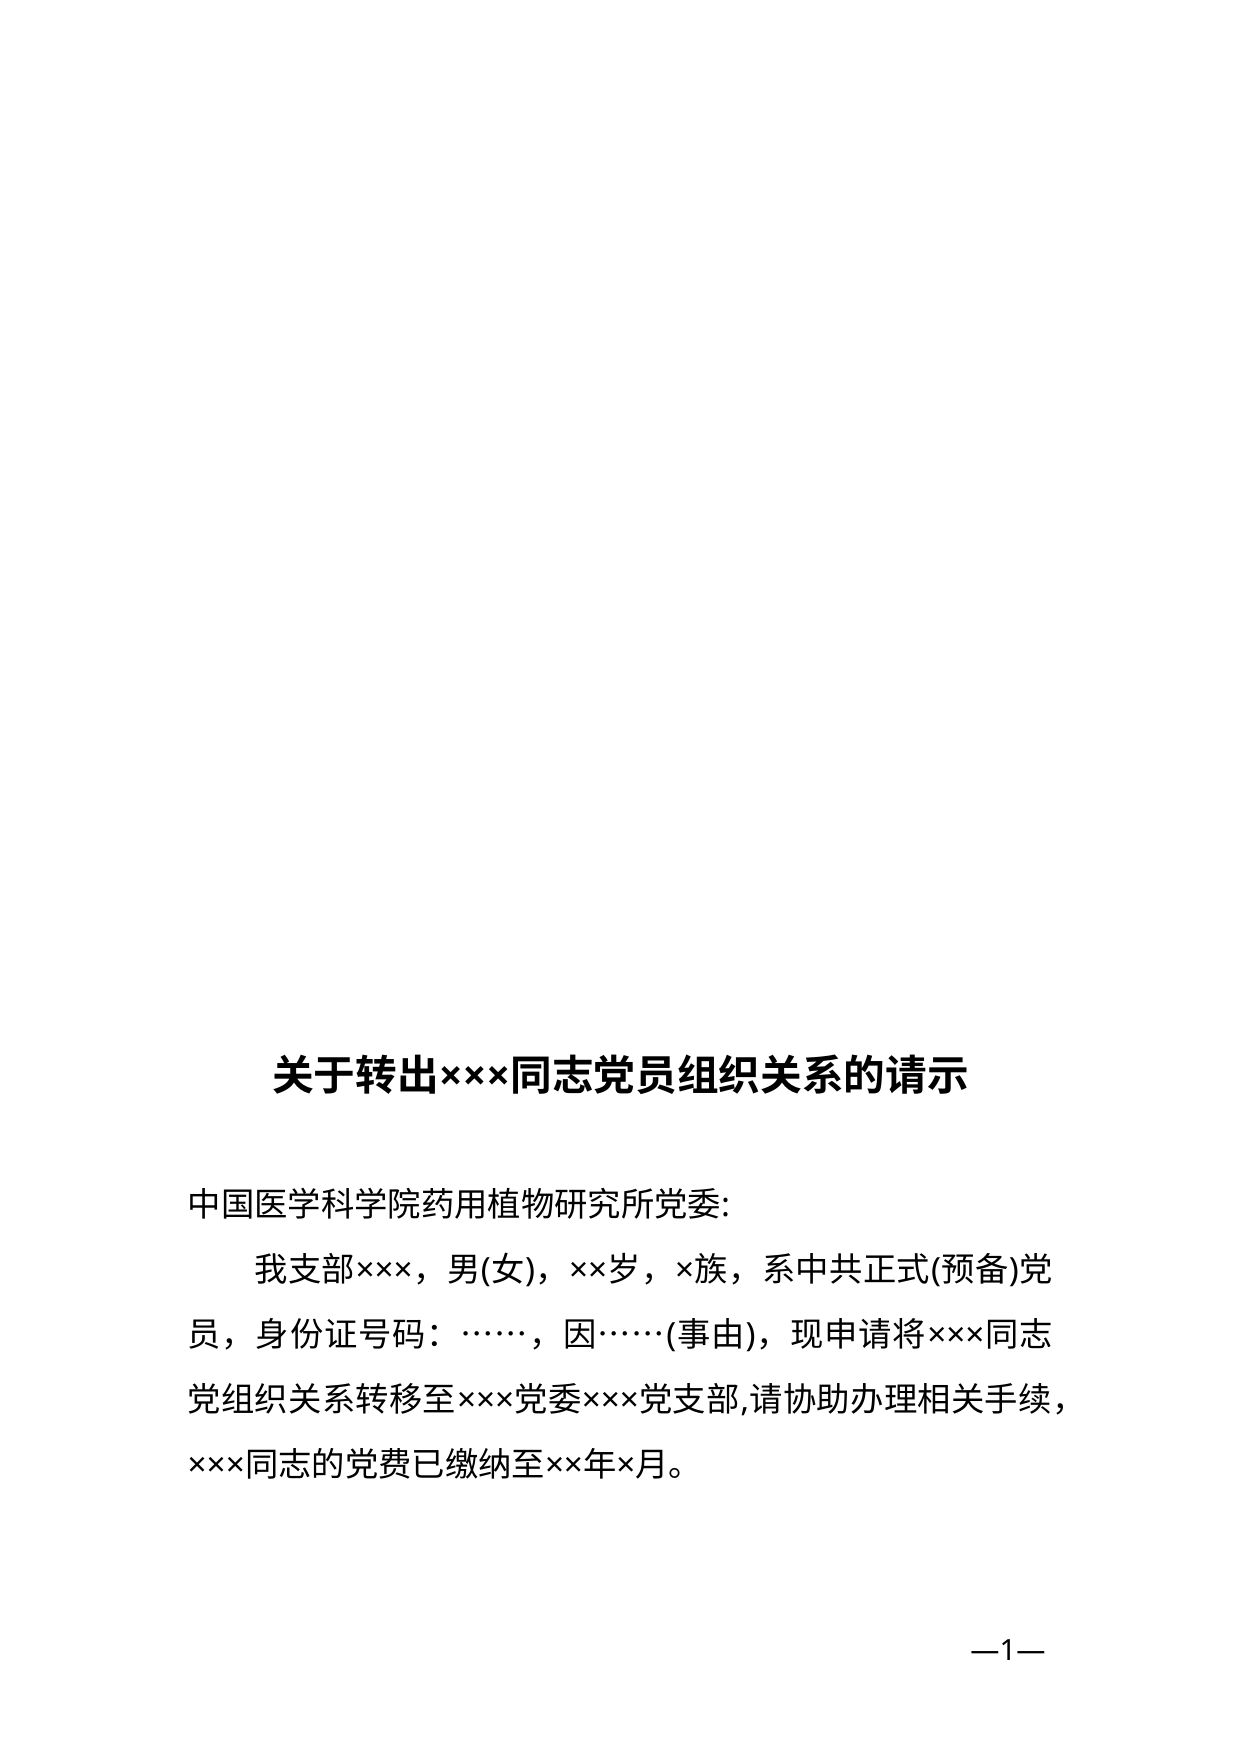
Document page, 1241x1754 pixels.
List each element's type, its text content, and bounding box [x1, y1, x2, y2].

text 我支部×××，男(女)，××岁，×族，系中共正式(预备)党员，身份证号码：……，因……(事由)，现申请将×××同志党组织关系转移至×××党委×××党支部,请协助办理相关手续，×××同志的党费已缴纳至××年×月。 [187, 1234, 1053, 1494]
text 中国医学科学院药用植物研究所党委: [187, 1169, 1053, 1234]
text 关于转出×××同志党员组织关系的请示 [187, 1039, 1053, 1104]
